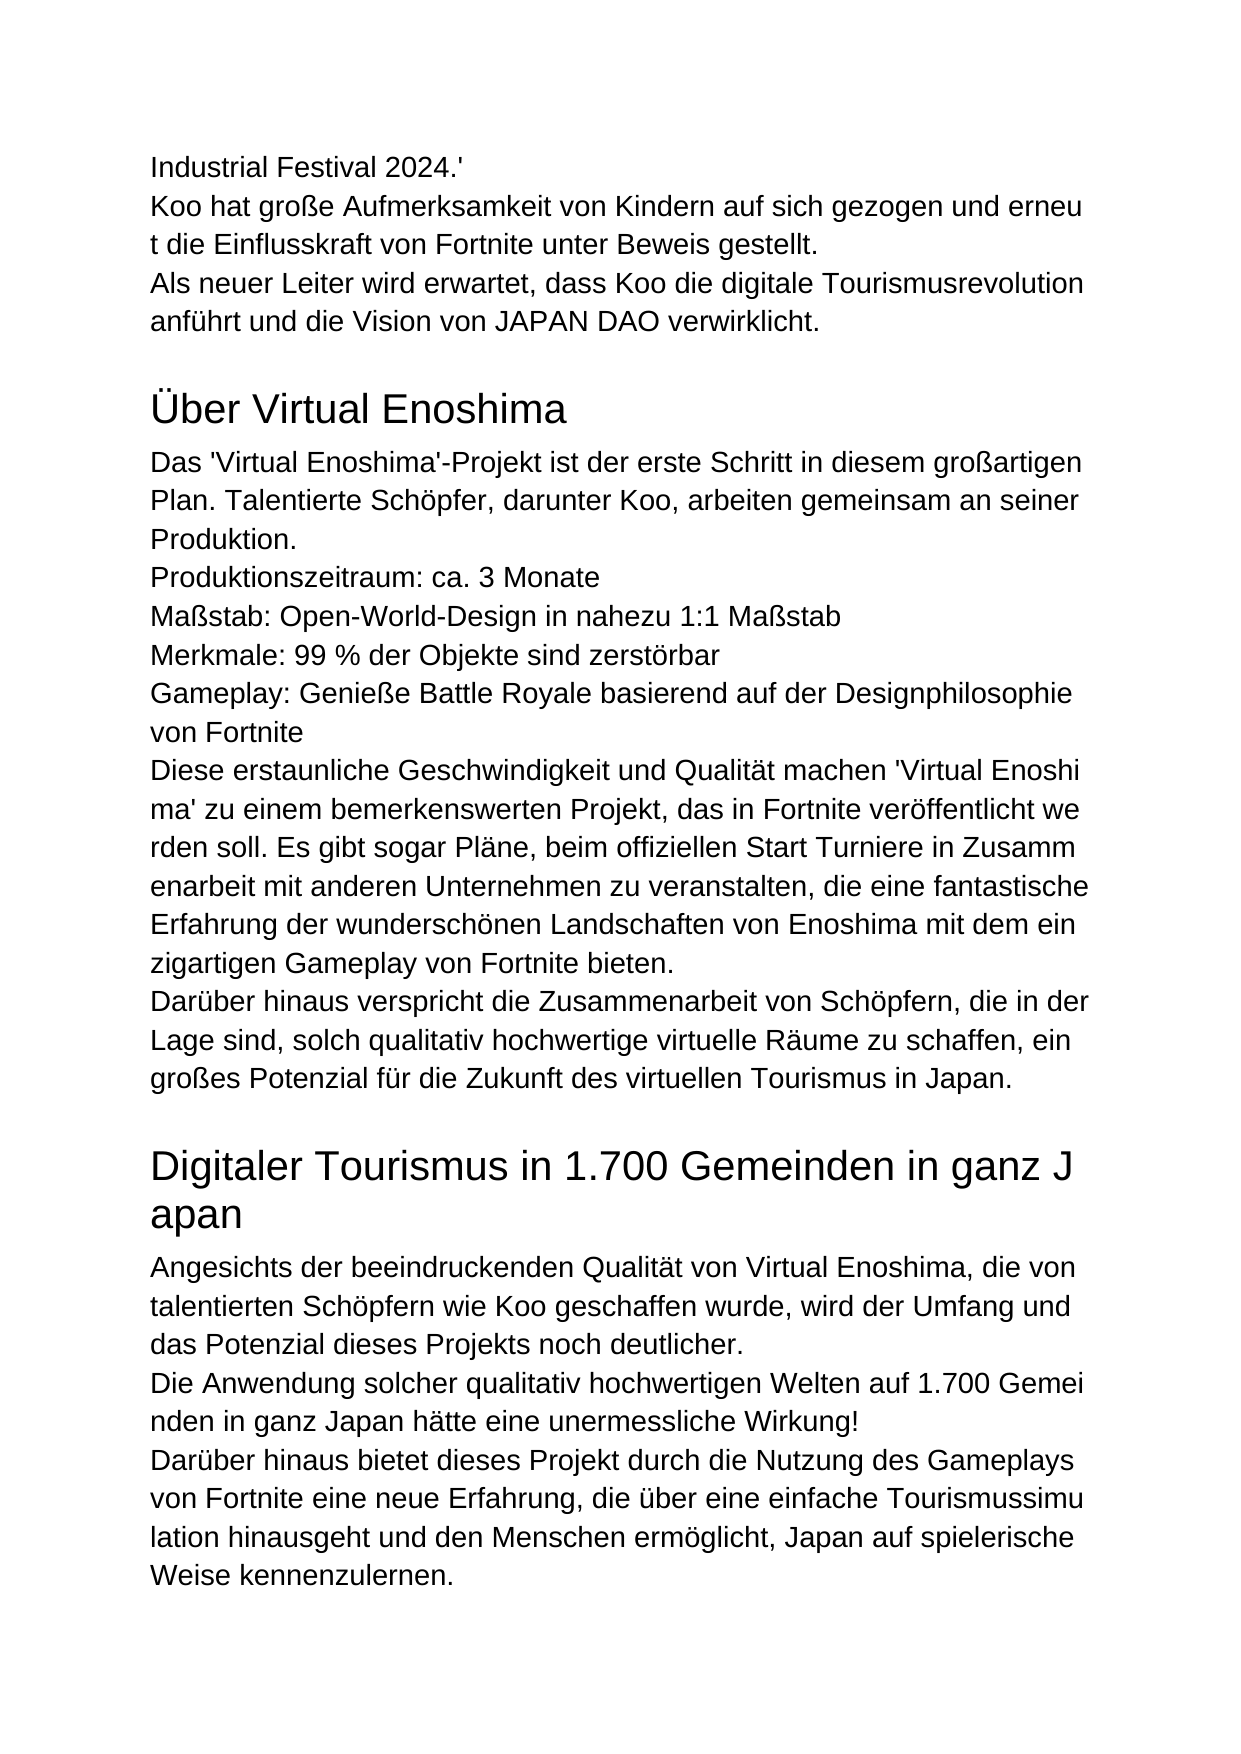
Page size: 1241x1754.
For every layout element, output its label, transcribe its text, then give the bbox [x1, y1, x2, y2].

subtitle Digitaler Tourismus in 1.700 Gemeinden in ganz Japan [150, 1142, 1090, 1237]
text Das 'Virtual Enoshima'-Projekt ist der erste Schritt in diesem großartigen Plan. Talentierte Schöpfer, darunter Koo, arbeiten gemeinsam an seiner Produktion. [150, 445, 1090, 555]
subtitle Über Virtual Enoshima [150, 384, 1090, 432]
text Gameplay: Genieße Battle Royale basierend auf der Designphilosophie von Fortnite [150, 676, 1090, 748]
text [150, 150, 1090, 183]
text Produktionszeitraum: ca. 3 Monate [150, 560, 1090, 594]
text Als neuer Leiter wird erwartet, dass Koo die digitale Tourismusrevolution anführt und die Vision von JAPAN DAO verwirklicht. [150, 266, 1090, 338]
text Maßstab: Open-World-Design in nahezu 1:1 Maßstab [150, 599, 1090, 632]
text Koo hat große Aufmerksamkeit von Kindern auf sich gezogen und erneut die Einflusskraft von Fortnite unter Beweis gestellt. [150, 188, 1090, 261]
text Darüber hinaus bietet dieses Projekt durch die Nutzung des Gameplays von Fortnite eine neue Erfahrung, die über eine einfache Tourismussimulation hinausgeht und den Menschen ermöglicht, Japan auf spielerische Weise kennenzulernen. [150, 1443, 1090, 1592]
text Die Anwendung solcher qualitativ hochwertigen Welten auf 1.700 Gemeinden in ganz Japan hätte eine unermessliche Wirkung! [150, 1366, 1090, 1438]
text Merkmale: 99 % der Objekte sind zerstörbar [150, 637, 1090, 671]
text Angesichts der beeindruckenden Qualität von Virtual Enoshima, die von talentierten Schöpfern wie Koo geschaffen wurde, wird der Umfang und das Potenzial dieses Projekts noch deutlicher. [150, 1250, 1090, 1361]
text Darüber hinaus verspricht die Zusammenarbeit von Schöpfern, die in der Lage sind, solch qualitativ hochwertige virtuelle Räume zu schaffen, ein großes Potenzial für die Zukunft des virtuellen Tourismus in Japan. [150, 984, 1090, 1095]
text Diese erstaunliche Geschwindigkeit und Qualität machen 'Virtual Enoshima' zu einem bemerkenswerten Projekt, das in Fortnite veröffentlicht werden soll. Es gibt sogar Pläne, beim offiziellen Start Turniere in Zusammenarbeit mit anderen Unternehmen zu veranstalten, die eine fantastische Erfahrung der wunderschönen Landschaften von Enoshima mit dem einzigartigen Gameplay von Fortnite bieten. [150, 753, 1090, 979]
